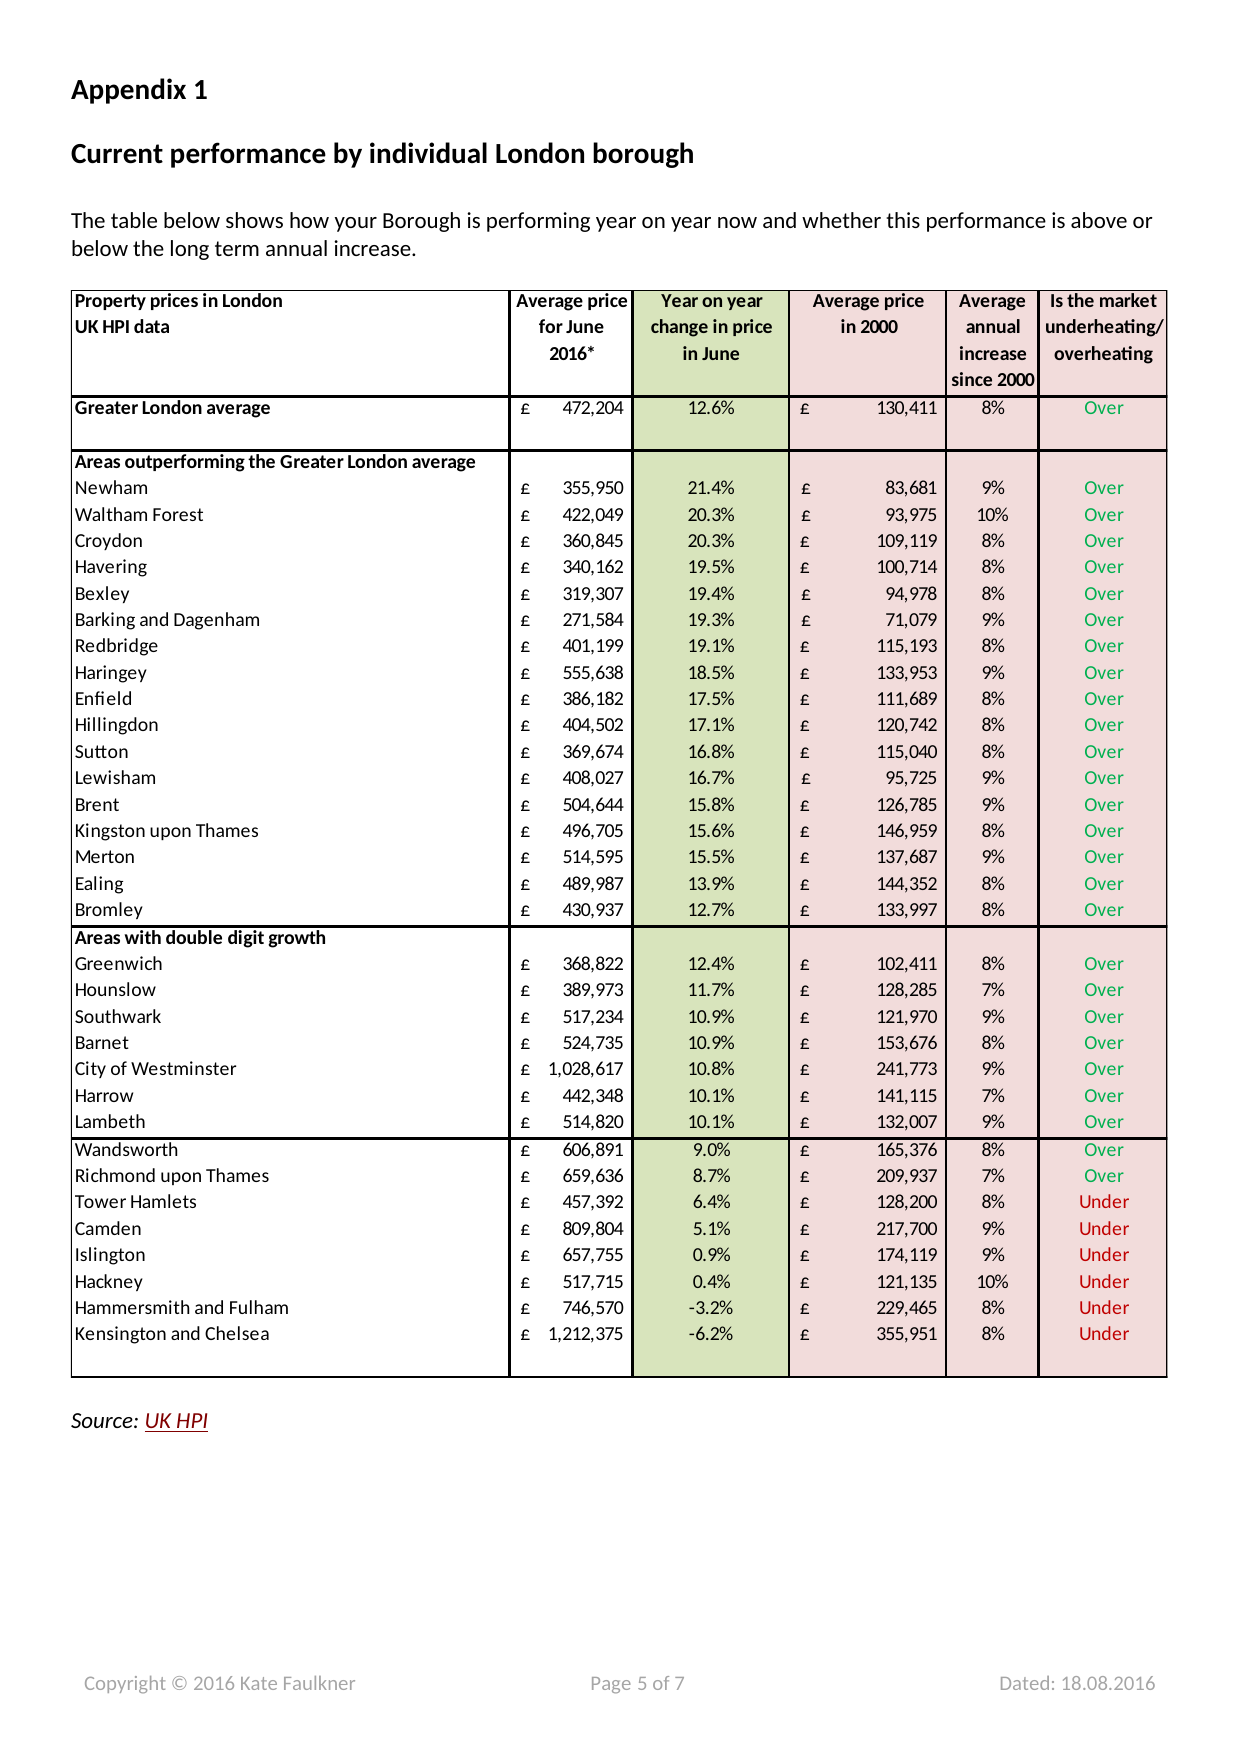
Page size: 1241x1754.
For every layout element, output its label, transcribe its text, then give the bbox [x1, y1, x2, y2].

text Current performance by individual London borough [71, 135, 1169, 170]
text Appendix 1 [71, 71, 1169, 107]
text Source: UK HPI [71, 1407, 1169, 1435]
text The table below shows how your Borough is performing year on year now and whether this performance is above or below the long term annual increase. [71, 206, 1169, 262]
